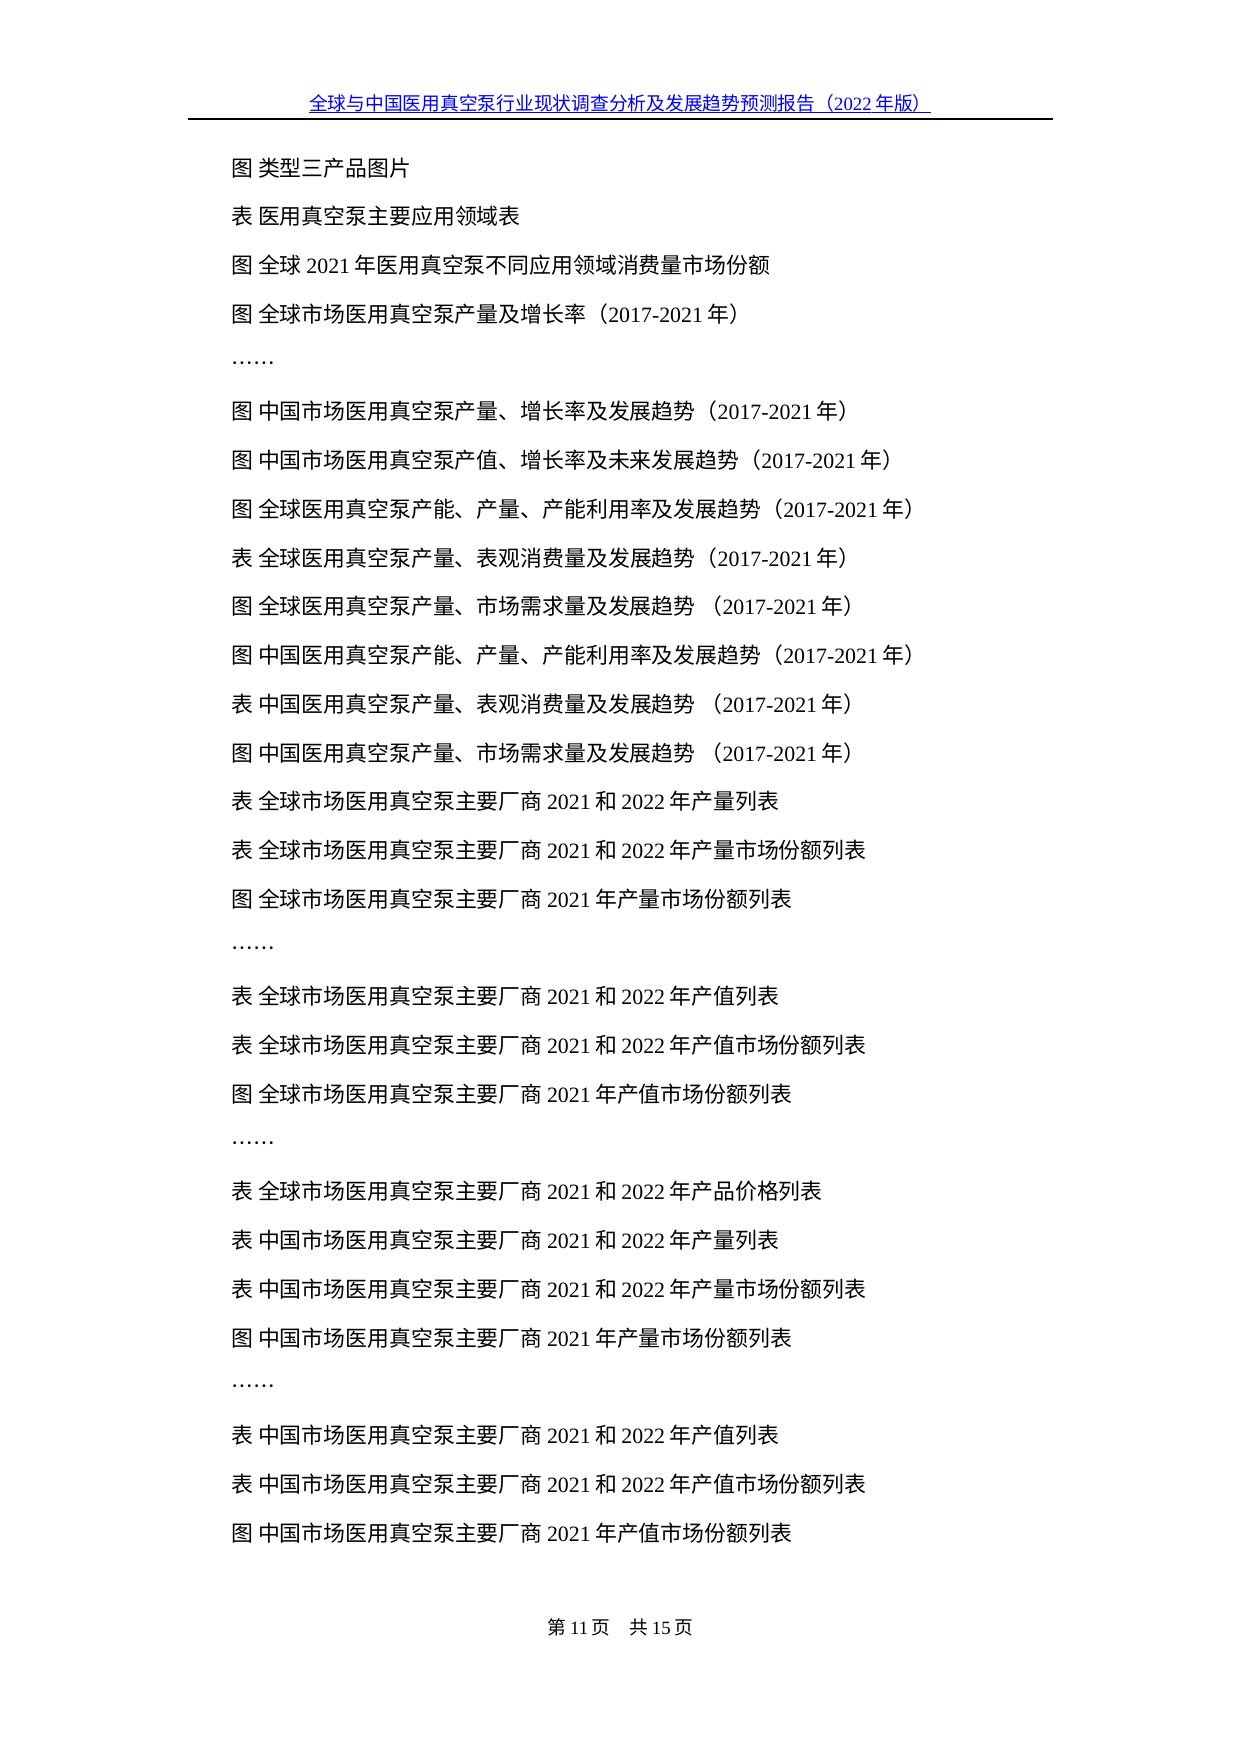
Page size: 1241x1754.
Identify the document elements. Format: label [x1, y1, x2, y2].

text [187, 150, 1053, 1548]
